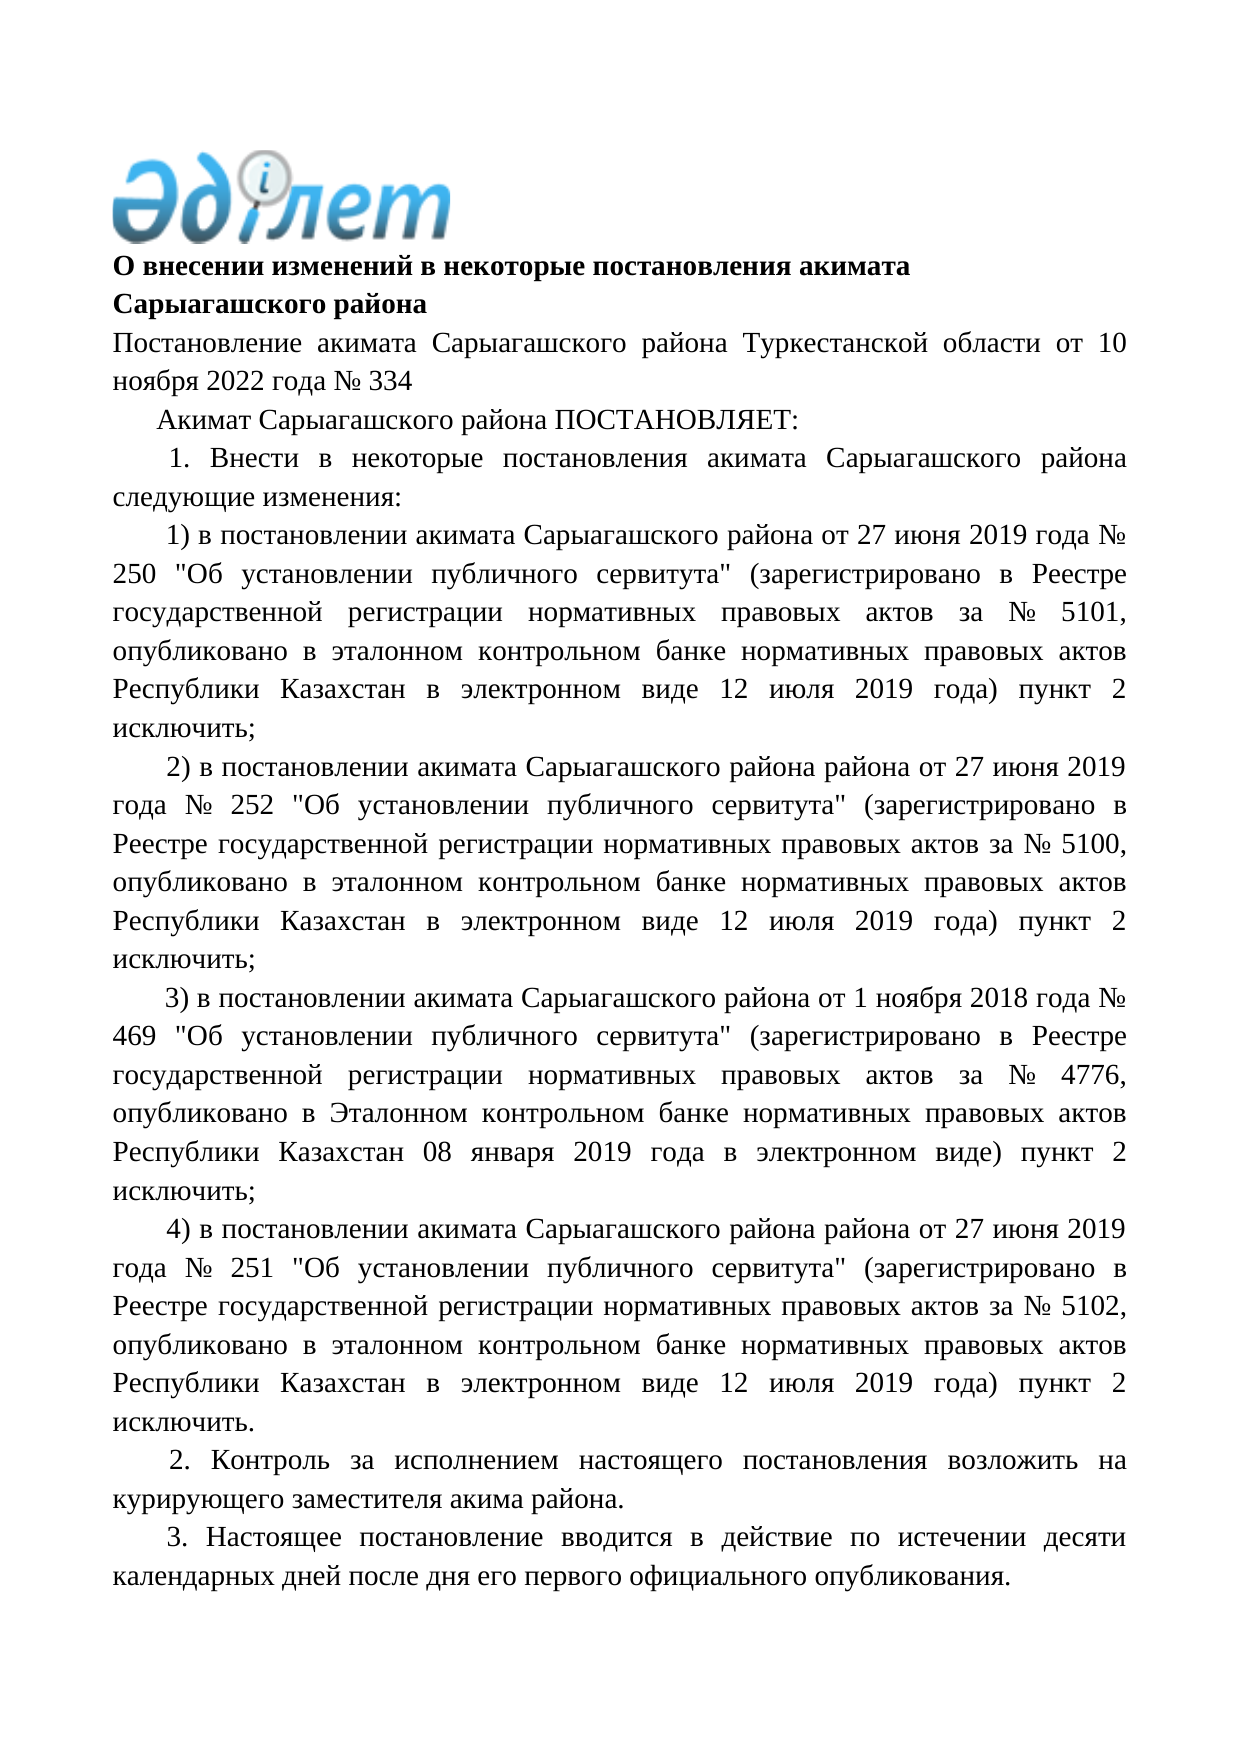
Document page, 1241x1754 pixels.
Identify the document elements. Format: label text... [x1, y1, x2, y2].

text 2) в постановлении акимата Сарыагашского района района от 27 июня 2019 года № 252 "Об установлении публичного сервитута" (зарегистрировано в Реестре государственной регистрации нормативных правовых актов за № 5100, опубликовано в эталонном контрольном банке нормативных правовых актов Республики Казахстан в электронном виде 12 июля 2019 года) пункт 2 исключить; [112, 749, 1128, 975]
text 1) в постановлении акимата Сарыагашского района от 27 июня 2019 года № 250 "Об установлении публичного сервитута" (зарегистрировано в Реестре государственной регистрации нормативных правовых актов за № 5101, опубликовано в эталонном контрольном банке нормативных правовых актов Республики Казахстан в электронном виде 12 июля 2019 года) пункт 2 исключить; [112, 517, 1128, 744]
text 3) в постановлении акимата Сарыагашского района от 1 ноября 2018 года № 469 "Об установлении публичного сервитута" (зарегистрировано в Реестре государственной регистрации нормативных правовых актов за № 4776, опубликовано в Эталонном контрольном банке нормативных правовых актов Республики Казахстан 08 января 2019 года в электронном виде) пункт 2 исключить; [112, 980, 1128, 1206]
text Акимат Сарыагашского района ПОСТАНОВЛЯЕТ: [112, 402, 1128, 435]
text 4) в постановлении акимата Сарыагашского района района от 27 июня 2019 года № 251 "Об установлении публичного сервитута" (зарегистрировано в Реестре государственной регистрации нормативных правовых актов за № 5102, опубликовано в эталонном контрольном банке нормативных правовых актов Республики Казахстан в электронном виде 12 июля 2019 года) пункт 2 исключить. [112, 1211, 1128, 1437]
text О внесении изменений в некоторые постановления акимата Сарыагашского района [112, 248, 1128, 320]
text 2. Контроль за исполнением настоящего постановления возложить на курирующего заместителя акима района. [112, 1442, 1128, 1514]
picture [112, 150, 451, 244]
text 1. Внести в некоторые постановления акимата Сарыагашского района следующие изменения: [112, 440, 1128, 512]
text Постановление акимата Сарыагашского района Туркестанской области от 10 ноября 2022 года № 334 [112, 325, 1128, 397]
text 3. Настоящее постановление вводится в действие по истечении десяти календарных дней после дня его первого официального опубликования. [112, 1519, 1128, 1592]
